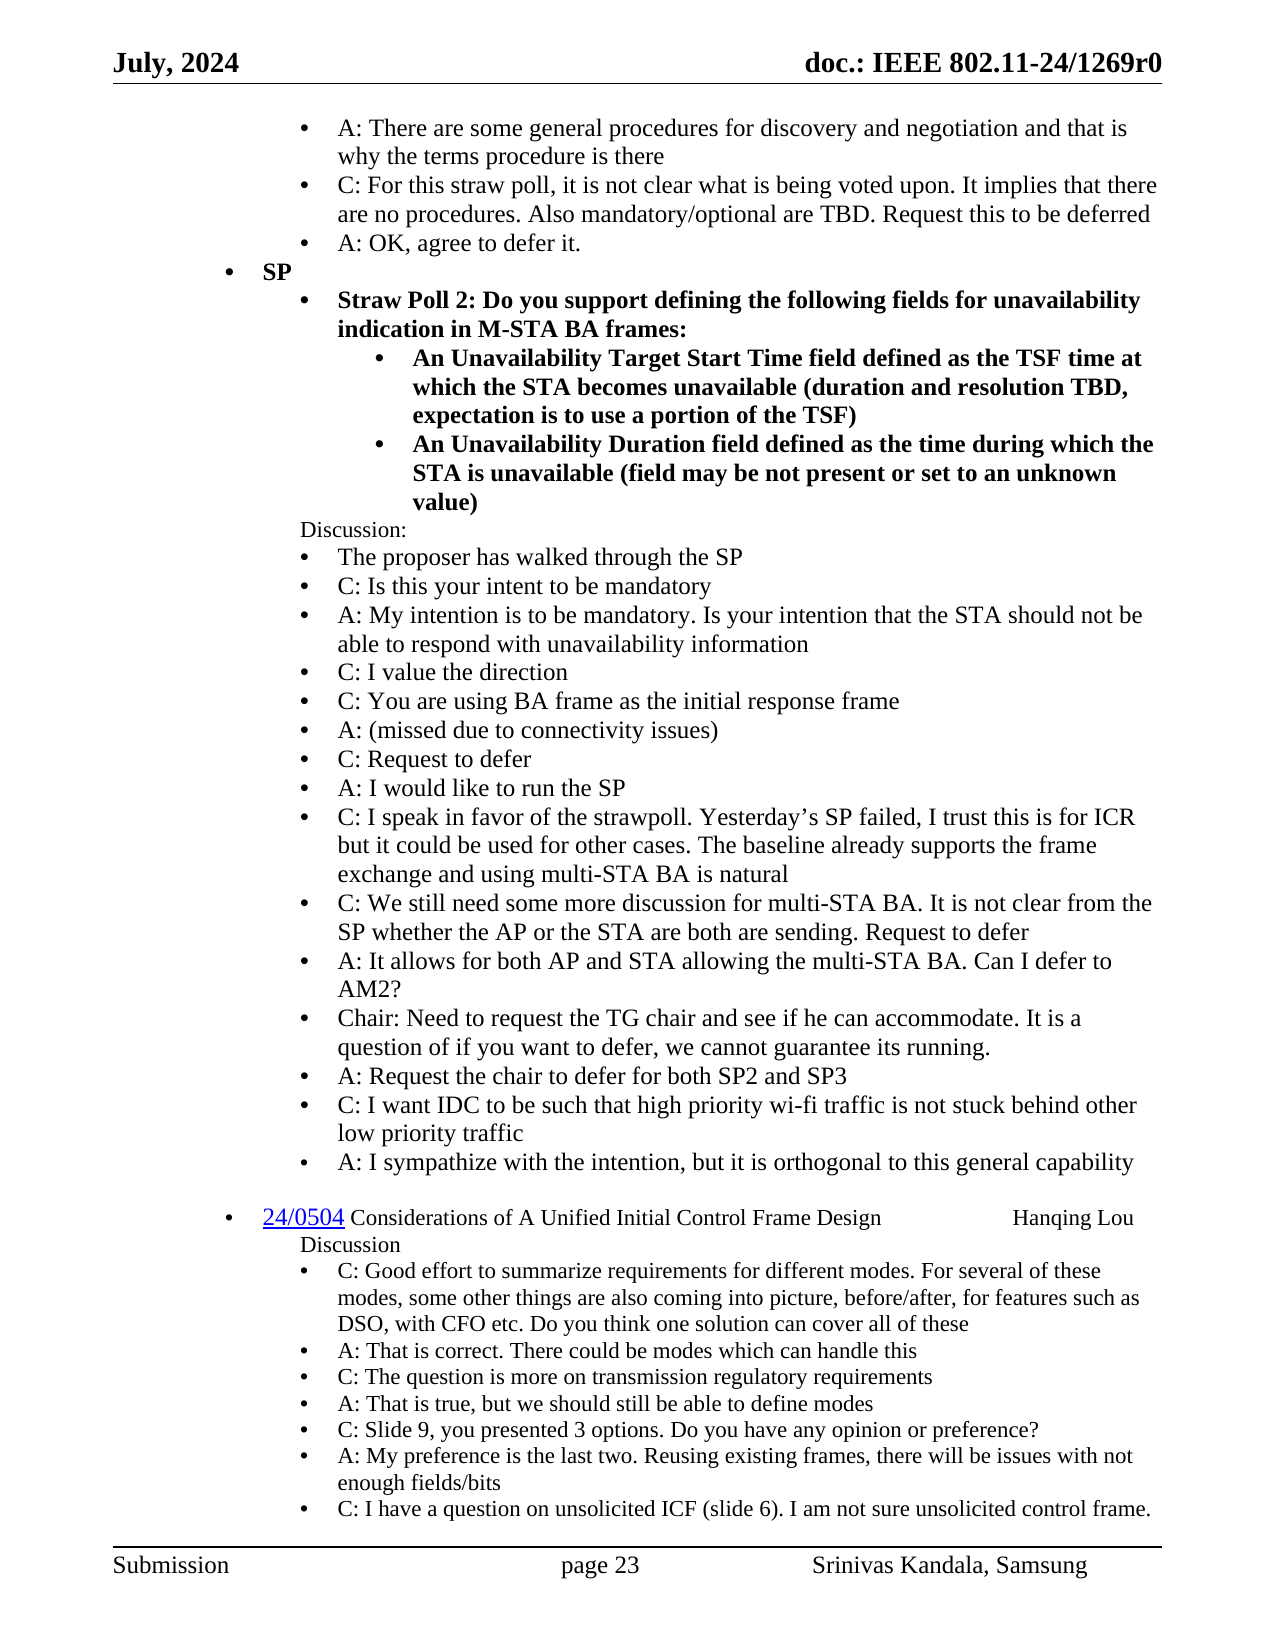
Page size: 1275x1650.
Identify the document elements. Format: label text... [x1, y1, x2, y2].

list C: Good effort to summarize requirements for different modes. For several of these modes, some other things are also coming into picture, before/after, for features such as DSO, with CFO etc. Do you think one solution can cover all of these [300, 1257, 1162, 1337]
list A: Request the chair to defer for both SP2 and SP3 [300, 1061, 1162, 1090]
list A: My preference is the last two. Reusing existing frames, there will be issues with not enough fields/bits [300, 1442, 1162, 1495]
list A: It allows for both AP and STA allowing the multi-STA BA. Can I defer to AM2? [300, 946, 1162, 1003]
list C: I value the direction [300, 657, 1162, 686]
list A: That is correct. There could be modes which can handle this [300, 1337, 1162, 1363]
list An Unavailability Duration field defined as the time during which the STA is unavailable (field may be not present or set to an unknown value) [375, 429, 1162, 516]
list C: The question is more on transmission regulatory requirements [300, 1363, 1162, 1389]
list A: My intention is to be mandatory. Is your intention that the STA should not be able to respond with unavailability information [300, 600, 1162, 657]
list C: Is this your intent to be mandatory [300, 571, 1162, 600]
list A: OK, agree to defer it. [300, 228, 1162, 257]
list A: I sympathize with the intention, but it is orthogonal to this general capability [300, 1147, 1162, 1176]
list C: I have a question on unsolicited ICF (slide 6). I am not sure unsolicited control frame. [300, 1495, 1162, 1522]
list A: (missed due to connectivity issues) [300, 715, 1162, 744]
list An Unavailability Target Start Time field defined as the TSF time at which the STA becomes unavailable (duration and resolution TBD, expectation is to use a portion of the TSF) [375, 343, 1162, 429]
list Straw Poll 2: Do you support defining the following fields for unavailability indication in M-STA BA frames: [300, 285, 1162, 343]
list C: You are using BA frame as the initial response frame [300, 686, 1162, 715]
list A: There are some general procedures for discovery and negotiation and that is why the terms procedure is there [300, 112, 1162, 170]
list The proposer has walked through the SP [300, 542, 1162, 571]
list A: That is true, but we should still be able to define modes [300, 1389, 1162, 1416]
text Discussion: [300, 516, 1162, 542]
text Discussion [300, 1231, 1162, 1257]
list C: For this straw poll, it is not clear what is being voted upon. It implies that there are no procedures. Also mandatory/optional are TBD. Request this to be deferred [300, 170, 1162, 228]
list C: We still need some more discussion for multi-STA BA. It is not clear from the SP whether the AP or the STA are both are sending. Request to defer [300, 888, 1162, 946]
list 24/0504 Considerations of A Unified Initial Control Frame Design Hanqing Lou [225, 1202, 1162, 1231]
list C: I want IDC to be such that high priority wi-fi traffic is not stuck behind other low priority traffic [300, 1090, 1162, 1147]
list C: I speak in favor of the strawpoll. Yesterday’s SP failed, I trust this is for ICR but it could be used for other cases. The baseline already supports the frame exchange and using multi-STA BA is natural [300, 802, 1162, 888]
list A: I would like to run the SP [300, 773, 1162, 802]
list C: Slide 9, you presented 3 options. Do you have any opinion or preference? [300, 1416, 1162, 1442]
list SP [225, 257, 1162, 285]
list Chair: Need to request the TG chair and see if he can accommodate. It is a question of if you want to defer, we cannot guarantee its running. [300, 1003, 1162, 1061]
list C: Request to defer [300, 744, 1162, 773]
